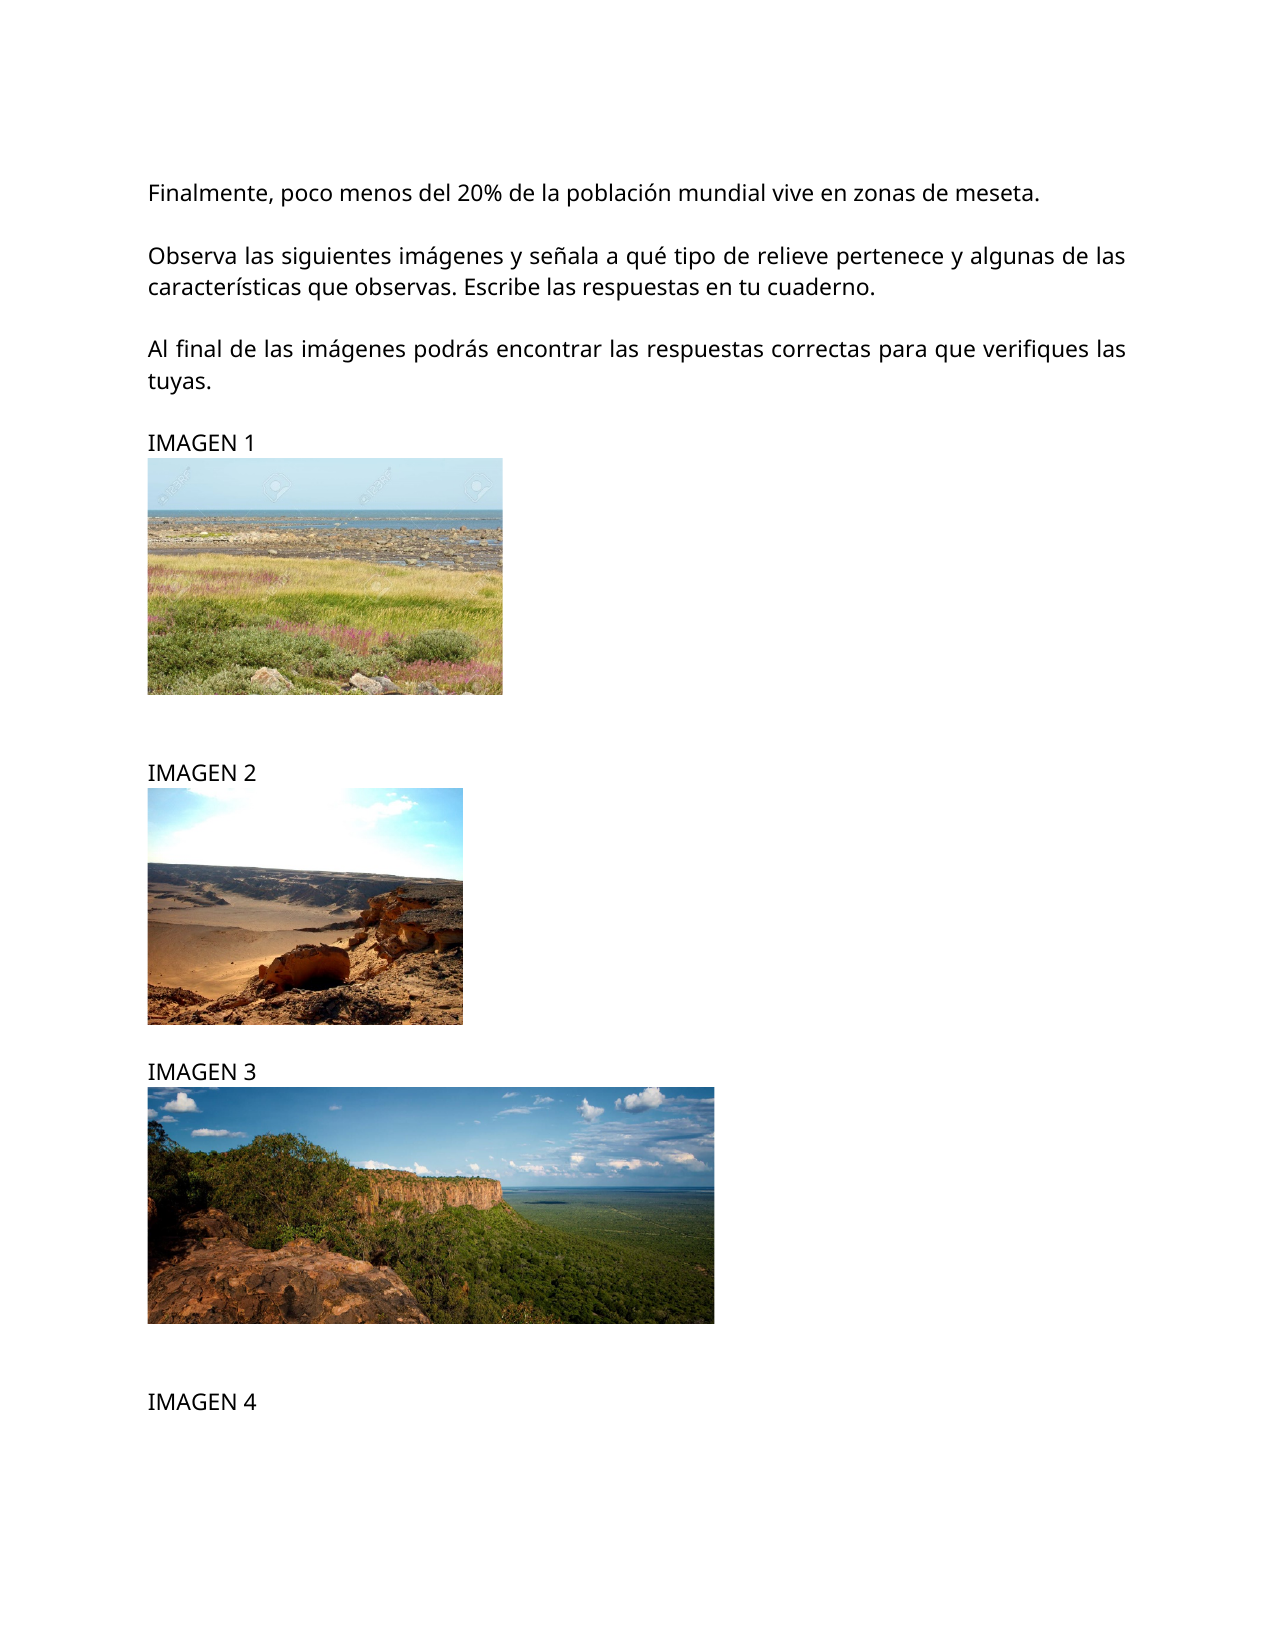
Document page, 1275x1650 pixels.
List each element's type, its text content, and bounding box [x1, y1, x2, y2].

picture [147, 1087, 715, 1324]
picture [147, 458, 503, 695]
text IMAGEN 3 [148, 1056, 1127, 1087]
text Al final de las imágenes podrás encontrar las respuestas correctas para que verifiques las tuyas. [148, 333, 1127, 396]
picture [147, 788, 463, 1025]
text IMAGEN 2 [148, 757, 1127, 788]
text IMAGEN 4 [148, 1386, 1127, 1417]
text Finalmente, poco menos del 20% de la población mundial vive en zonas de meseta. [148, 177, 1127, 208]
text IMAGEN 1 [148, 427, 1127, 458]
text Observa las siguientes imágenes y señala a qué tipo de relieve pertenece y algunas de las características que observas. Escribe las respuestas en tu cuaderno. [148, 240, 1127, 302]
